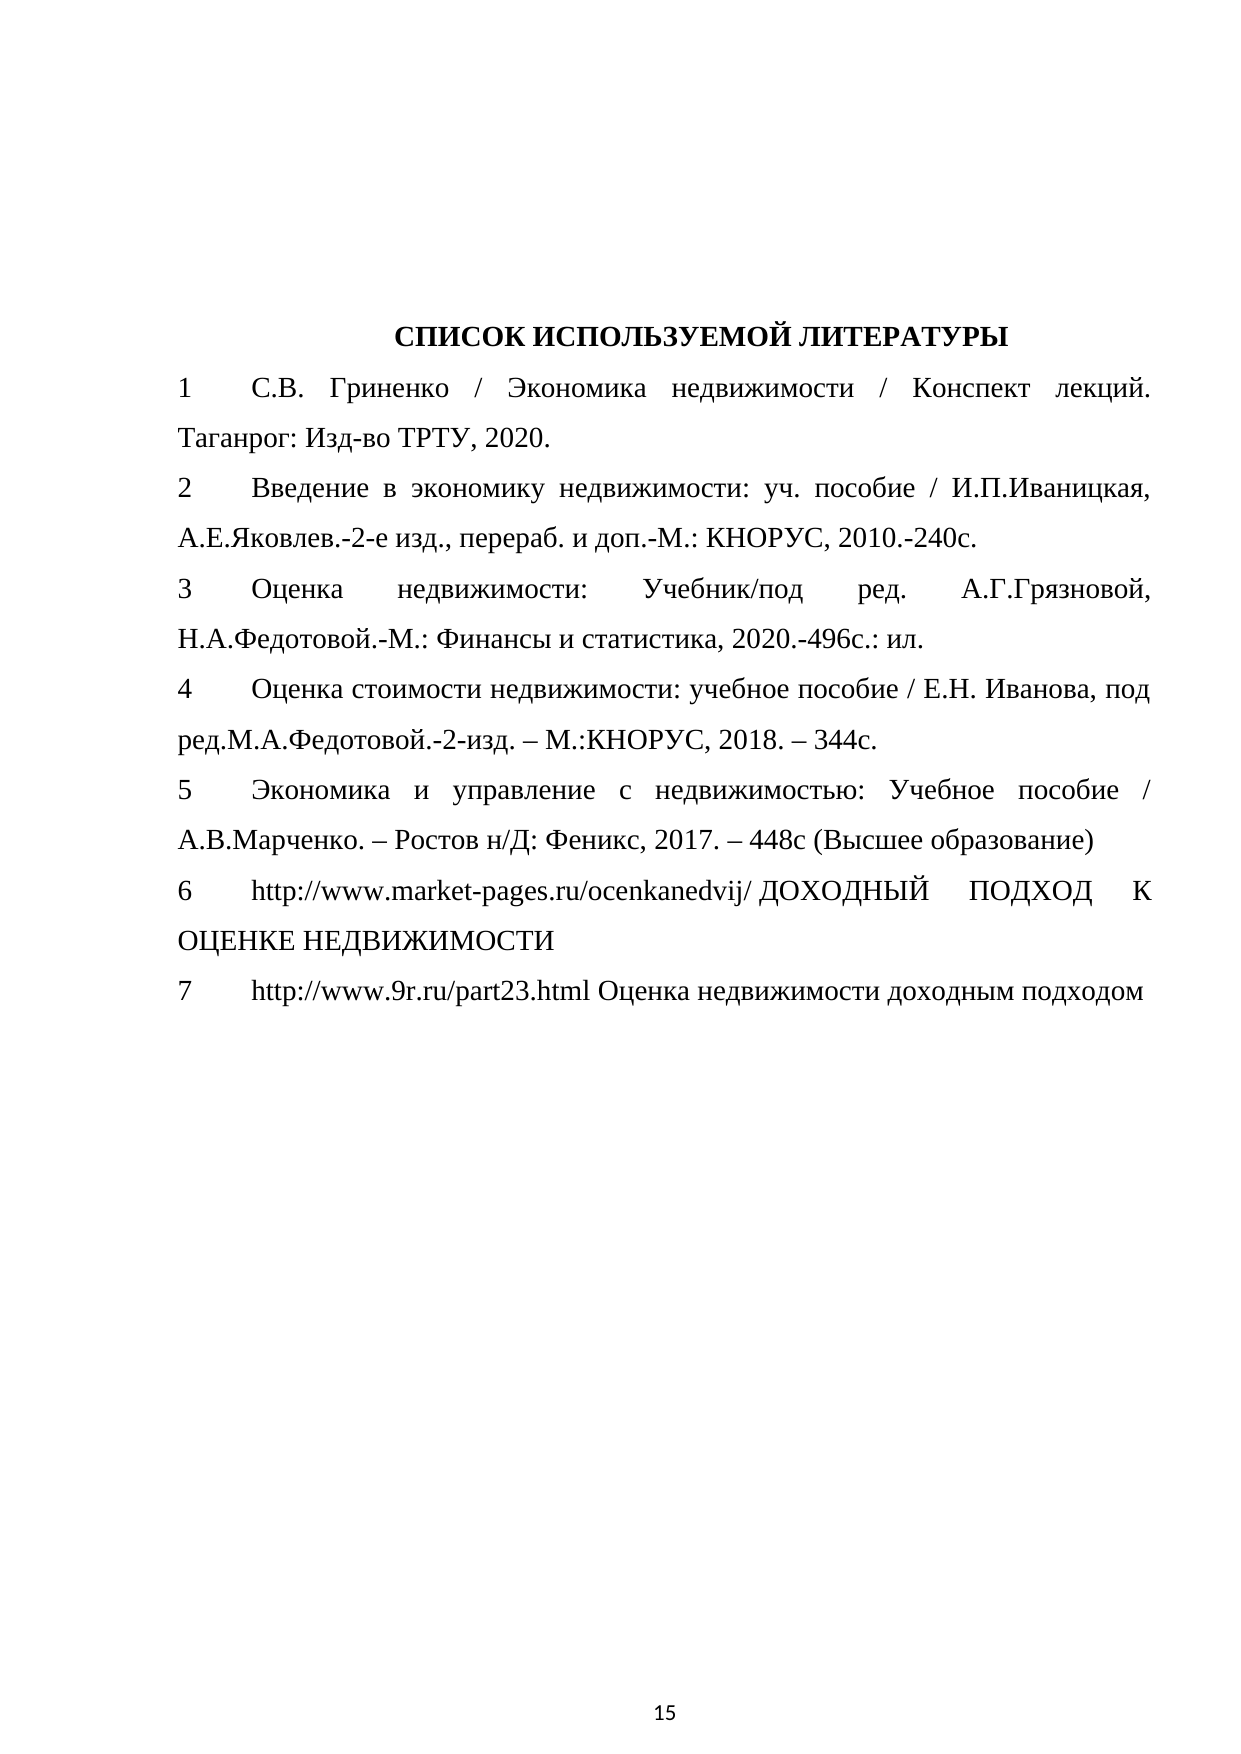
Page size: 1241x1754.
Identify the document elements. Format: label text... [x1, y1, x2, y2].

list http://www.9r.ru/part23.html Оценка недвижимости доходным подходом [177, 973, 1152, 1007]
list Введение в экономику недвижимости: уч. пособие / И.П.Иваницкая, А.Е.Яковлев.-2-е изд., перераб. и доп.-М.: КНОРУС, 2010.-240с. [177, 470, 1152, 554]
list Оценка стоимости недвижимости: учебное пособие / Е.Н. Иванова, под ред.М.А.Федотовой.-2-изд. – М.:КНОРУС, 2018. – 344с. [177, 672, 1152, 755]
list Оценка недвижимости: Учебник/под ред. А.Г.Грязновой, Н.А.Федотовой.-М.: Финансы и статистика, 2020.-496с.: ил. [177, 571, 1152, 655]
list С.В. Гриненко / Экономика недвижимости / Конспект лекций. Таганрог: Изд-во ТРТУ, 2020. [177, 370, 1152, 453]
list http://www.market-pages.ru/ocenkanedvij/ ДОХОДНЫЙ ПОДХОД К ОЦЕНКЕ НЕДВИЖИМОСТИ [177, 873, 1152, 957]
list Экономика и управление с недвижимостью: Учебное пособие / А.В.Марченко. – Ростов н/Д: Феникс, 2017. – 448с (Высшее образование) [177, 772, 1152, 856]
text СПИСОК ИСПОЛЬЗУЕМОЙ ЛИТЕРАТУРЫ [177, 319, 1152, 353]
